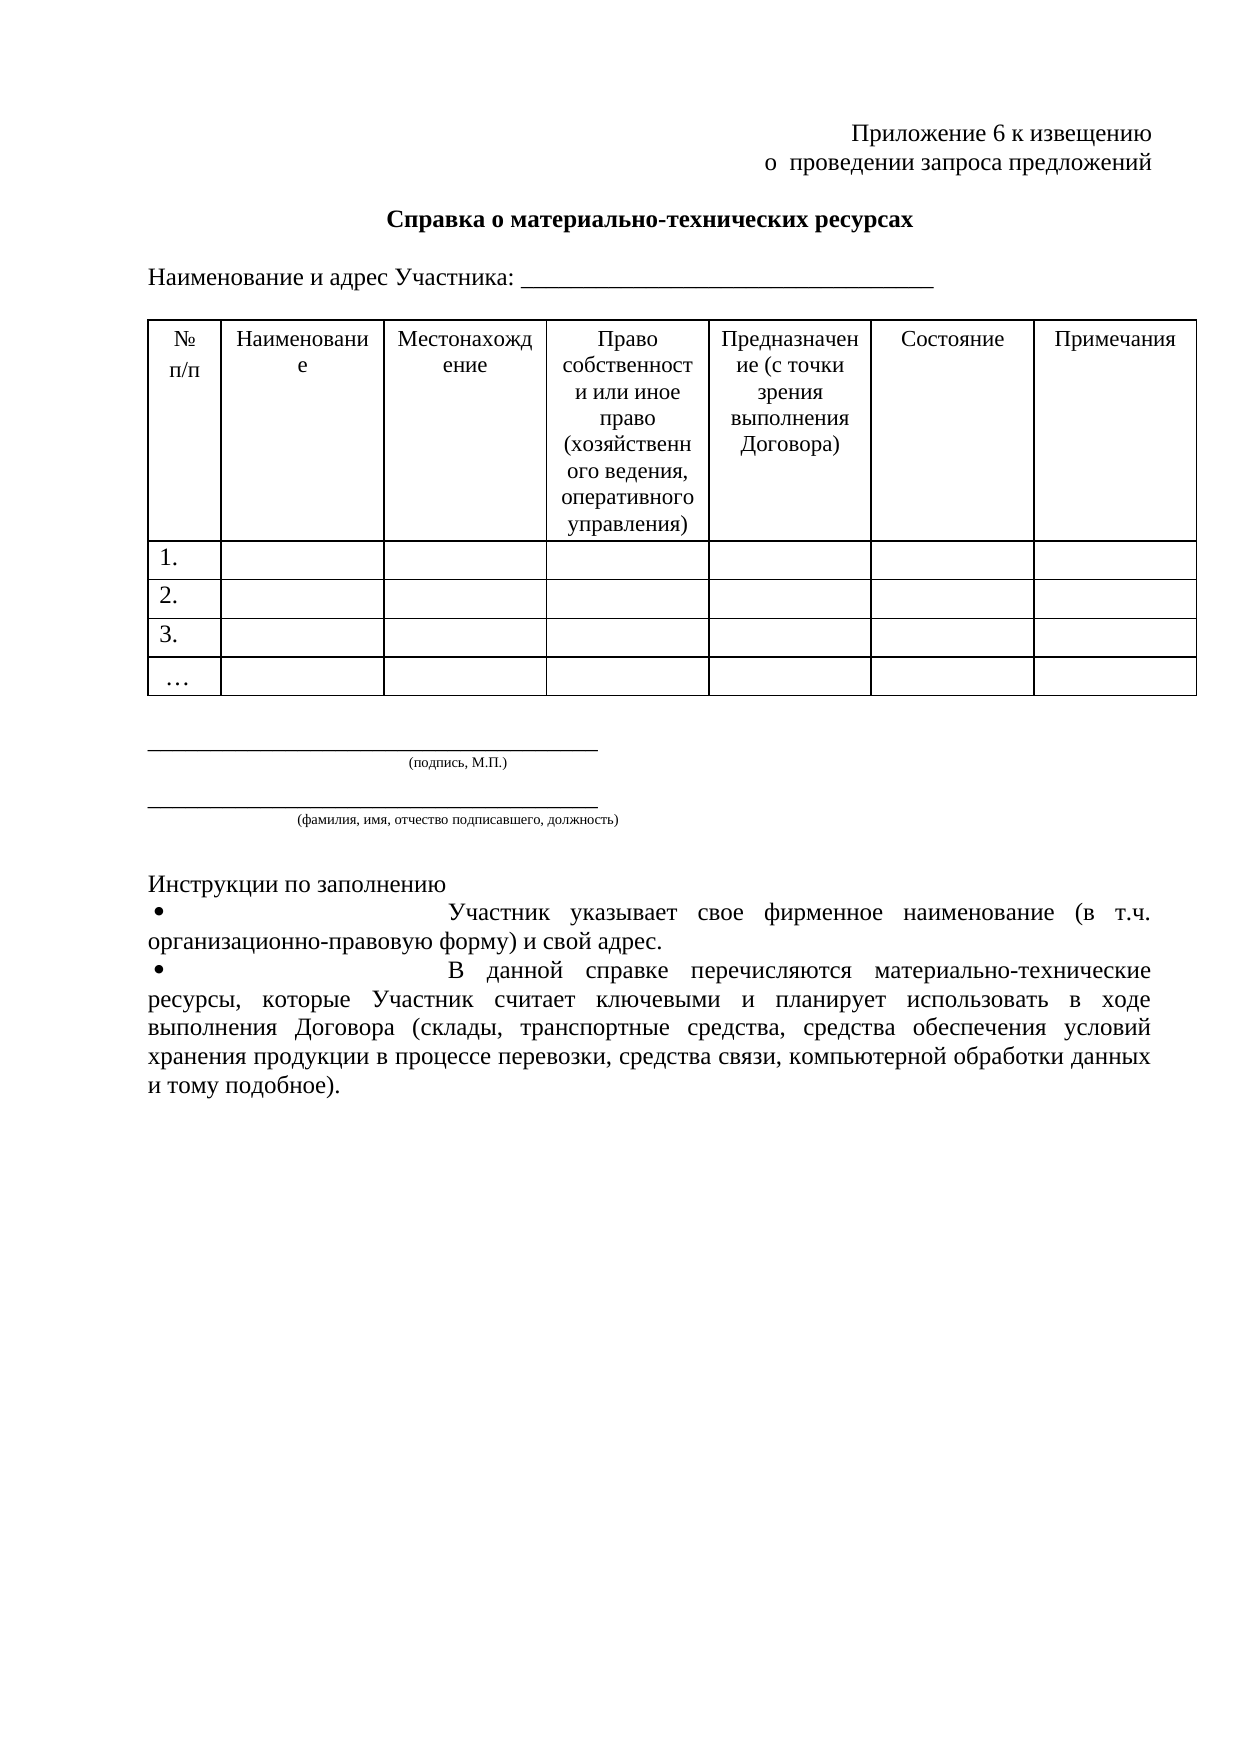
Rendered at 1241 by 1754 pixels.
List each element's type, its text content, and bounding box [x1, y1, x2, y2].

table_cell [222, 542, 383, 579]
table_cell [1035, 542, 1196, 579]
table_cell [547, 619, 708, 656]
list Участник указывает свое фирменное наименование (в т.ч. организационно-правовую форму) и свой адрес. [148, 897, 1152, 955]
table_cell [547, 580, 708, 617]
table_cell [710, 619, 870, 656]
text (подпись, М.П.) [148, 754, 768, 782]
table_cell [547, 658, 708, 695]
table_cell [1035, 619, 1196, 656]
text Наименование и адрес Участника: _________________________________ [148, 262, 1152, 291]
table_cell [385, 619, 546, 656]
table_cell [149, 542, 220, 579]
text ____________________________________ [148, 782, 1152, 811]
table_cell [872, 542, 1033, 579]
table_header Состояние [872, 321, 1033, 540]
text Приложение 6 к извещению [148, 118, 1152, 147]
text о проведении запроса предложений [148, 147, 1152, 176]
table_cell [222, 580, 383, 617]
table_header Предназначение (с точки зрения выполнения Договора) [710, 321, 870, 540]
table_cell [710, 580, 870, 617]
table_cell [385, 542, 546, 579]
text ____________________________________ [148, 725, 1152, 754]
table_header Местонахождение [385, 321, 546, 540]
table_cell [149, 580, 220, 617]
table_cell [385, 658, 546, 695]
table_cell [710, 658, 870, 695]
table_cell [1035, 658, 1196, 695]
text (фамилия, имя, отчество подписавшего, должность) [148, 811, 768, 840]
table_cell [1035, 580, 1196, 617]
list В данной справке перечисляются материально-технические ресурсы, которые Участник считает ключевыми и планирует использовать в ходе выполнения Договора (склады, транспортные средства, средства обеспечения условий хранения продукции в процессе перевозки, средства связи, компьютерной обработки данных и тому подобное). [148, 955, 1152, 1099]
table_cell [872, 580, 1033, 617]
text Справка о материально-технических ресурсах [148, 204, 1152, 233]
table_header Право собственности или иное право (хозяйственного ведения, оперативного управления) [547, 321, 708, 540]
table_cell [547, 542, 708, 579]
text Инструкции по заполнению [148, 869, 1152, 897]
table_cell [222, 619, 383, 656]
table_header № п/п [149, 321, 220, 540]
table_cell [872, 658, 1033, 695]
table_cell [222, 658, 383, 695]
table_cell [385, 580, 546, 617]
table_cell [149, 619, 220, 656]
table_cell [710, 542, 870, 579]
table_cell [872, 619, 1033, 656]
table_header Примечания [1035, 321, 1196, 540]
table_cell … [149, 658, 220, 695]
table_header Наименование [222, 321, 383, 540]
